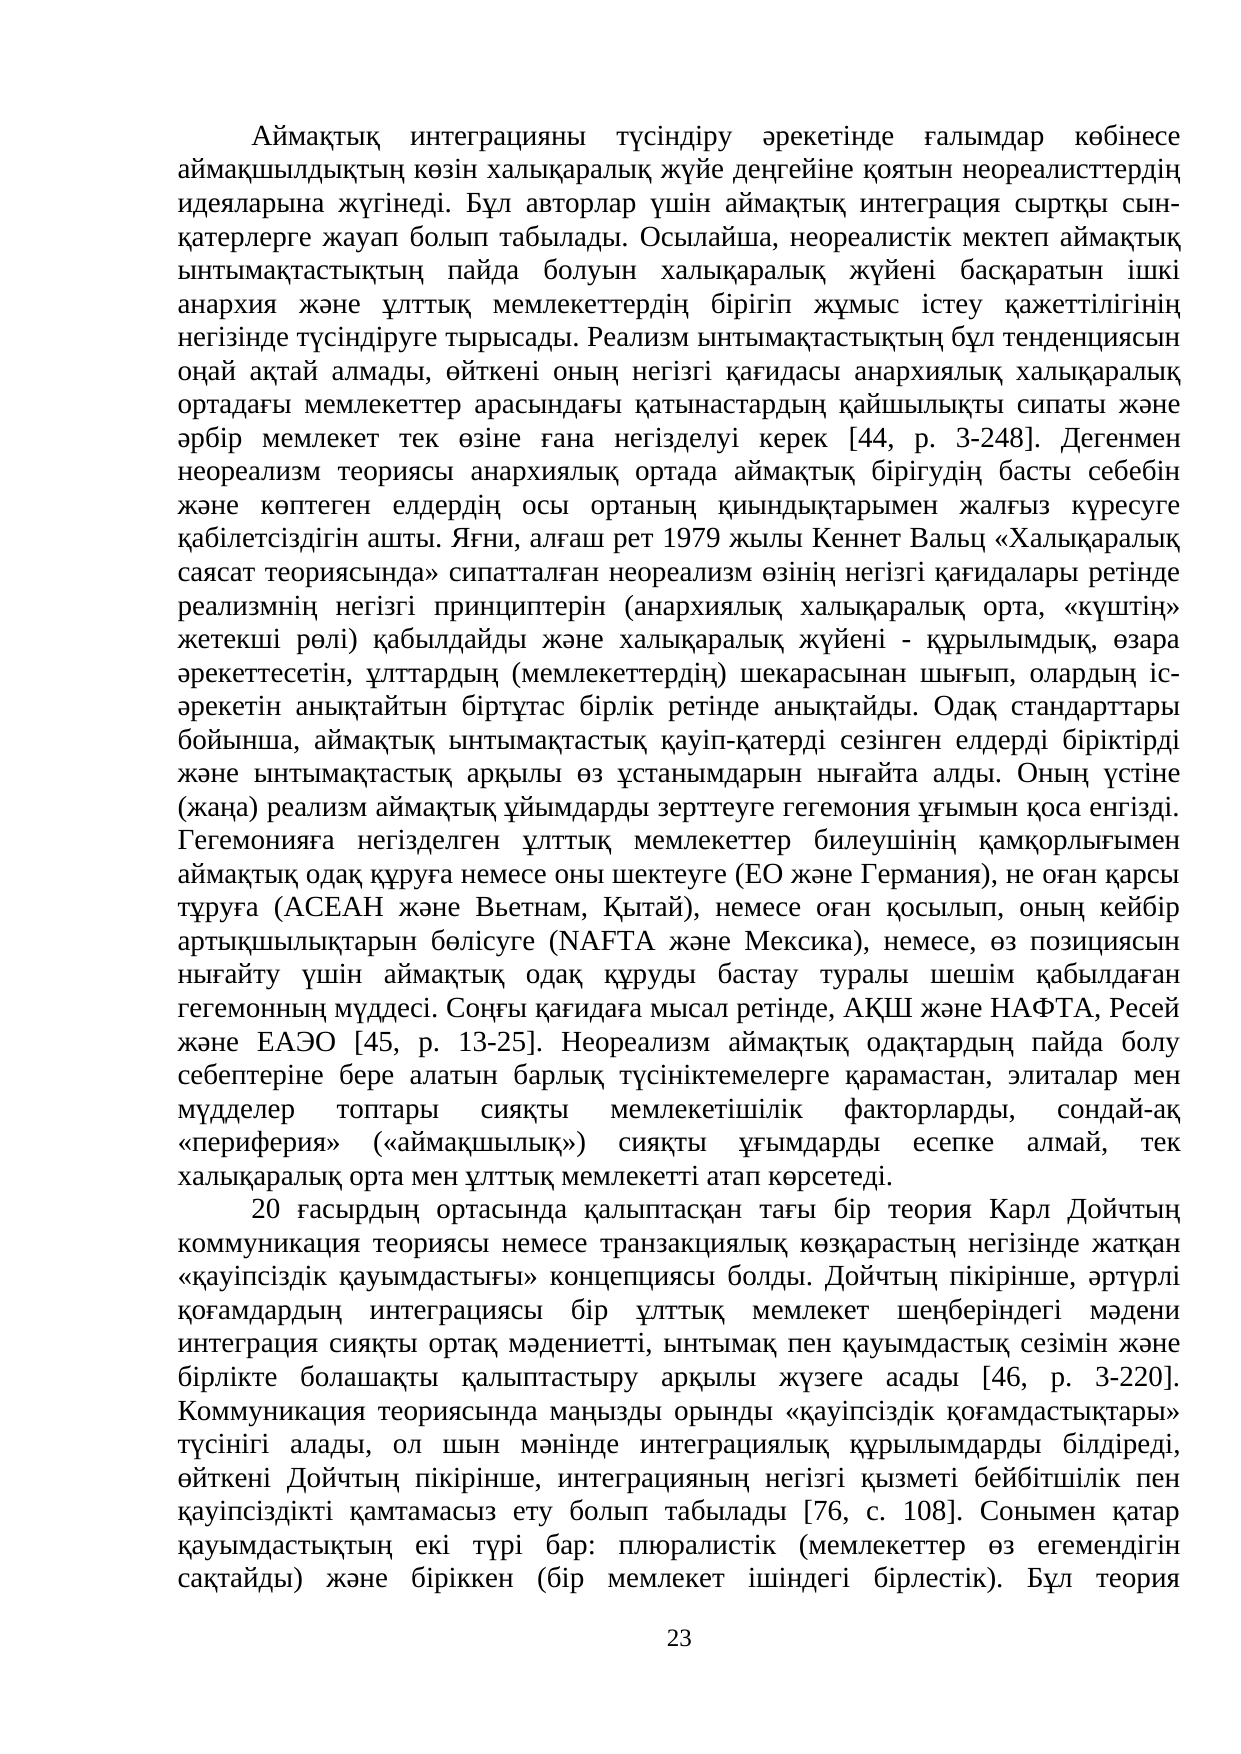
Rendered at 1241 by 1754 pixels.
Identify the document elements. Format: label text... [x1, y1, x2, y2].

text Аймақтық интеграцияны түсіндіру әрекетінде ғалымдар көбінесе аймақшылдықтың көзін халықаралық жүйе деңгейіне қоятын неореалисттердің идеяларына жүгінеді. Бұл авторлар үшін аймақтық интеграция сыртқы сын-қатерлерге жауап болып табылады. Осылайша, неореалистік мектеп аймақтық ынтымақтастықтың пайда болуын халықаралық жүйені басқаратын ішкі анархия және ұлттық мемлекеттердің бірігіп жұмыс істеу қажеттілігінің негізінде түсіндіруге тырысады. Реализм ынтымақтастықтың бұл тенденциясын оңай ақтай алмады, өйткені оның негізгі қағидасы анархиялық халықаралық ортадағы мемлекеттер арасындағы қатынастардың қайшылықты сипаты және әрбір мемлекет тек өзіне ғана негізделуі керек [44, р. 3-248]. Дегенмен неореализм теориясы анархиялық ортада аймақтық бірігудің басты себебін және көптеген елдердің осы ортаның қиындықтарымен жалғыз күресуге қабілетсіздігін ашты. Яғни, алғаш рет 1979 жылы Кеннет Вальц «Халықаралық саясат теориясында» сипатталған неореализм өзінің негізгі қағидалары ретінде реализмнің негізгі принциптерін (анархиялық халықаралық орта, «күштің» жетекші рөлі) қабылдайды және халықаралық жүйені - құрылымдық, өзара әрекеттесетін, ұлттардың (мемлекеттердің) шекарасынан шығып, олардың іс-әрекетін анықтайтын біртұтас бірлік ретінде анықтайды. Одақ стандарттары бойынша, аймақтық ынтымақтастық қауіп-қатерді сезінген елдерді біріктірді және ынтымақтастық арқылы өз ұстанымдарын нығайта алды. Оның үстіне (жаңа) реализм аймақтық ұйымдарды зерттеуге гегемония ұғымын қоса енгізді. Гегемонияға негізделген ұлттық мемлекеттер билеушінің қамқорлығымен аймақтық одақ құруға немесе оны шектеуге (ЕО және Германия), не оған қарсы тұруға (АСЕАН және Вьетнам, Қытай), немесе оған қосылып, оның кейбір артықшылықтарын бөлісуге (NAFTA және Мексика), немесе, өз позициясын нығайту үшін аймақтық одақ құруды бастау туралы шешім қабылдаған гегемонның мүддесі. Соңғы қағидаға мысал ретінде, АҚШ және НАФТА, Ресей және ЕАЭО [45, р. 13-25]. Неореализм аймақтық одақтардың пайда болу себептеріне бере алатын барлық түсініктемелерге қарамастан, элиталар мен мүдделер топтары сияқты мемлекетішілік факторларды, сондай-ақ «периферия» («аймақшылық») сияқты ұғымдарды есепке алмай, тек халықаралық орта мен ұлттық мемлекетті атап көрсетеді. [177, 118, 1181, 1191]
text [177, 1191, 1181, 1594]
